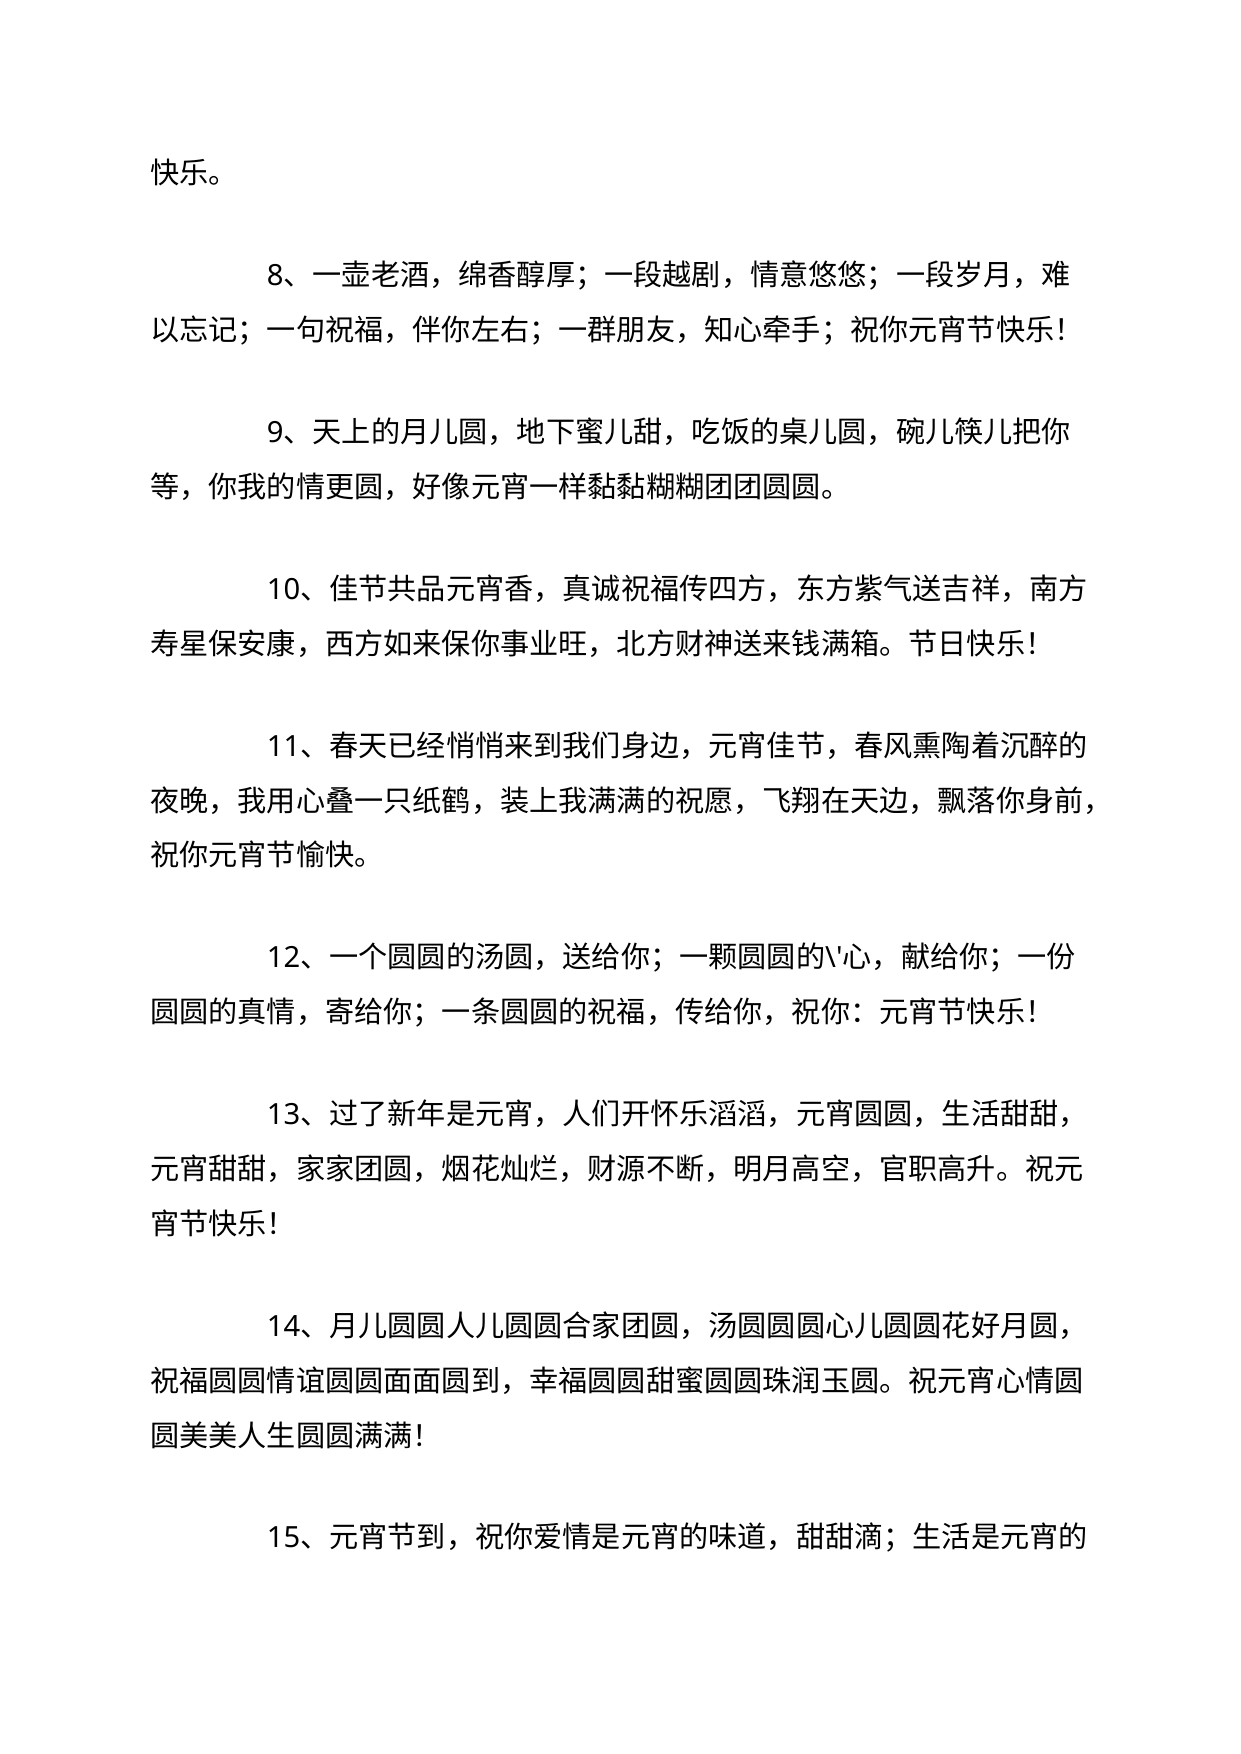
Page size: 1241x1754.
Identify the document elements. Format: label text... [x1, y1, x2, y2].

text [150, 150, 1090, 192]
text 9、天上的月儿圆，地下蜜儿甜，吃饭的桌儿圆，碗儿筷儿把你等，你我的情更圆，好像元宵一样黏黏糊糊团团圆圆。 [150, 408, 1090, 506]
text 14、月儿圆圆人儿圆圆合家团圆，汤圆圆圆心儿圆圆花好月圆，祝福圆圆情谊圆圆面面圆到，幸福圆圆甜蜜圆圆珠润玉圆。祝元宵心情圆圆美美人生圆圆满满！ [150, 1302, 1090, 1454]
text 10、佳节共品元宵香，真诚祝福传四方，东方紫气送吉祥，南方寿星保安康，西方如来保你事业旺，北方财神送来钱满箱。节日快乐！ [150, 565, 1090, 663]
text 11、春天已经悄悄来到我们身边，元宵佳节，春风熏陶着沉醉的夜晚，我用心叠一只纸鹤，装上我满满的祝愿，飞翔在天边，飘落你身前，祝你元宵节愉快。 [150, 722, 1090, 874]
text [150, 1514, 1090, 1556]
text 8、一壶老酒，绵香醇厚；一段越剧，情意悠悠；一段岁月，难以忘记；一句祝福，伴你左右；一群朋友，知心牵手；祝你元宵节快乐！ [150, 252, 1090, 349]
text 12、一个圆圆的汤圆，送给你；一颗圆圆的\'心，献给你；一份圆圆的真情，寄给你；一条圆圆的祝福，传给你，祝你：元宵节快乐！ [150, 934, 1090, 1031]
text 13、过了新年是元宵，人们开怀乐滔滔，元宵圆圆，生活甜甜，元宵甜甜，家家团圆，烟花灿烂，财源不断，明月高空，官职高升。祝元宵节快乐！ [150, 1091, 1090, 1243]
